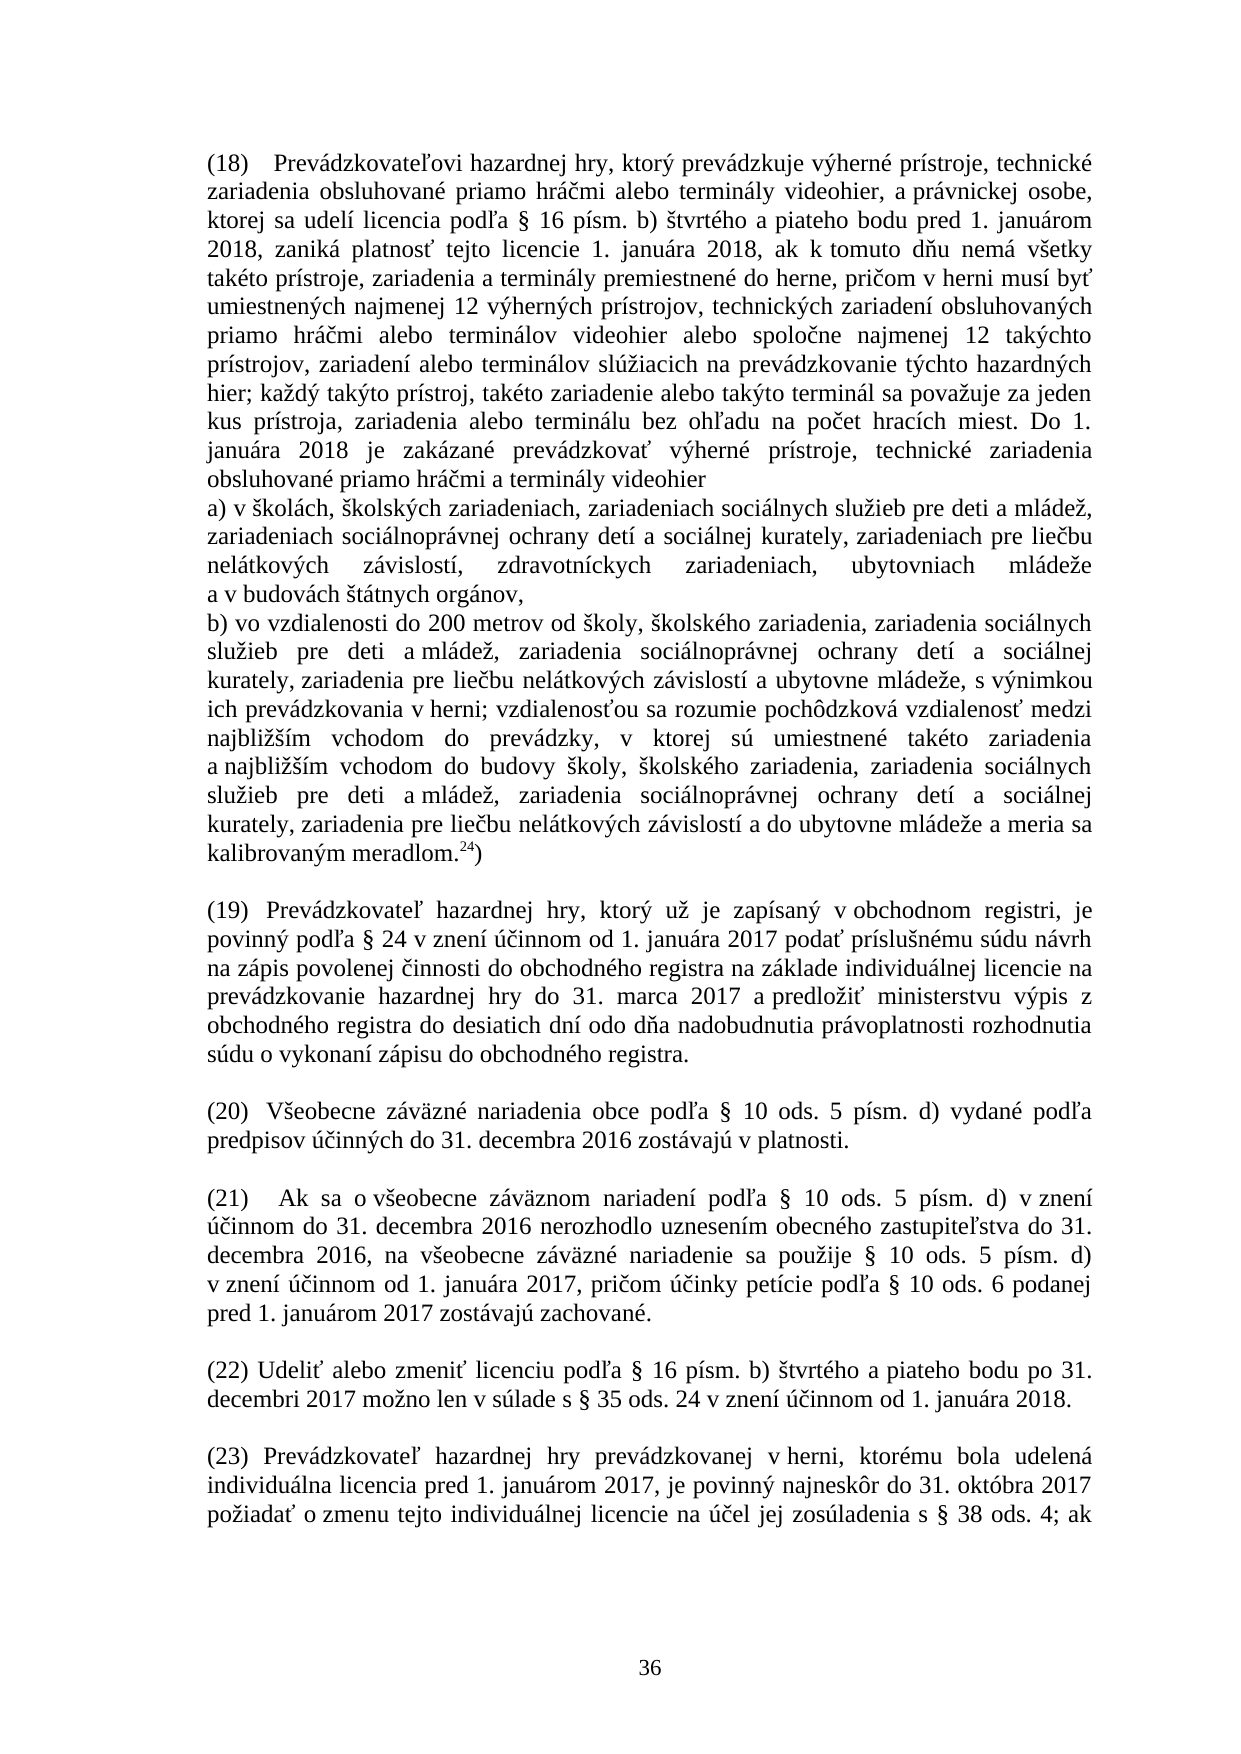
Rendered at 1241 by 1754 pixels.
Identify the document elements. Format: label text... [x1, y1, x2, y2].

list Prevádzkovateľovi hazardnej hry, ktorý prevádzkuje výherné prístroje, technické zariadenia obsluhované priamo hráčmi alebo terminály videohier, a právnickej osobe, ktorej sa udelí licencia podľa § 16 písm. b) štvrtého a piateho bodu pred 1. januárom 2018, zaniká platnosť tejto licencie 1. januára 2018, ak k tomuto dňu nemá všetky takéto prístroje, zariadenia a terminály premiestnené do herne, pričom v herni musí byť umiestnených najmenej 12 výherných prístrojov, technických zariadení obsluhovaných priamo hráčmi alebo terminálov videohier alebo spoločne najmenej 12 takýchto prístrojov, zariadení alebo terminálov slúžiacich na prevádzkovanie týchto hazardných hier; každý takýto prístroj, takéto zariadenie alebo takýto terminál sa považuje za jeden kus prístroja, zariadenia alebo terminálu bez ohľadu na počet hracích miest. Do 1. januára 2018 je zakázané prevádzkovať výherné prístroje, technické zariadenia obsluhované priamo hráčmi a terminály videohier [207, 148, 1093, 493]
list Ak sa o všeobecne záväznom nariadení podľa § 10 ods. 5 písm. d) v znení účinnom do 31. decembra 2016 nerozhodlo uznesením obecného zastupiteľstva do 31. decembra 2016, na všeobecne záväzné nariadenie sa použije § 10 ods. 5 písm. d) v znení účinnom od 1. januára 2017, pričom účinky petície podľa § 10 ods. 6 podanej pred 1. januárom 2017 zostávajú zachované. [207, 1183, 1093, 1326]
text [207, 1441, 1093, 1528]
list Všeobecne záväzné nariadenia obce podľa § 10 ods. 5 písm. d) vydané podľa predpisov účinných do 31. decembra 2016 zostávajú v platnosti. [207, 1096, 1093, 1154]
text (22) Udeliť alebo zmeniť licenciu podľa § 16 písm. b) štvrtého a piateho bodu po 31. decembri 2017 možno len v súlade s § 35 ods. 24 v znení účinnom od 1. januára 2018. [207, 1355, 1093, 1413]
list Prevádzkovateľ hazardnej hry, ktorý už je zapísaný v obchodnom registri, je povinný podľa § 24 v znení účinnom od 1. januára 2017 podať príslušnému súdu návrh na zápis povolenej činnosti do obchodného registra na základe individuálnej licencie na prevádzkovanie hazardnej hry do 31. marca 2017 a predložiť ministerstvu výpis z obchodného registra do desiatich dní odo dňa nadobudnutia právoplatnosti rozhodnutia súdu o vykonaní zápisu do obchodného registra. [207, 895, 1093, 1068]
text b) vo vzdialenosti do 200 metrov od školy, školského zariadenia, zariadenia sociálnych služieb pre deti a mládež, zariadenia sociálnoprávnej ochrany detí a sociálnej kurately, zariadenia pre liečbu nelátkových závislostí a ubytovne mládeže, s výnimkou ich prevádzkovania v herni; vzdialenosťou sa rozumie pochôdzková vzdialenosť medzi najbližším vchodom do prevádzky, v ktorej sú umiestnené takéto zariadenia a najbližším vchodom do budovy školy, školského zariadenia, zariadenia sociálnych služieb pre deti a mládež, zariadenia sociálnoprávnej ochrany detí a sociálnej kurately, zariadenia pre liečbu nelátkových závislostí a do ubytovne mládeže a meria sa kalibrovaným meradlom.24) [207, 608, 1093, 866]
text a) v školách, školských zariadeniach, zariadeniach sociálnych služieb pre deti a mládež, zariadeniach sociálnoprávnej ochrany detí a sociálnej kurately, zariadeniach pre liečbu nelátkových závislostí, zdravotníckych zariadeniach, ubytovniach mládeže a v budovách štátnych orgánov, [207, 493, 1093, 608]
